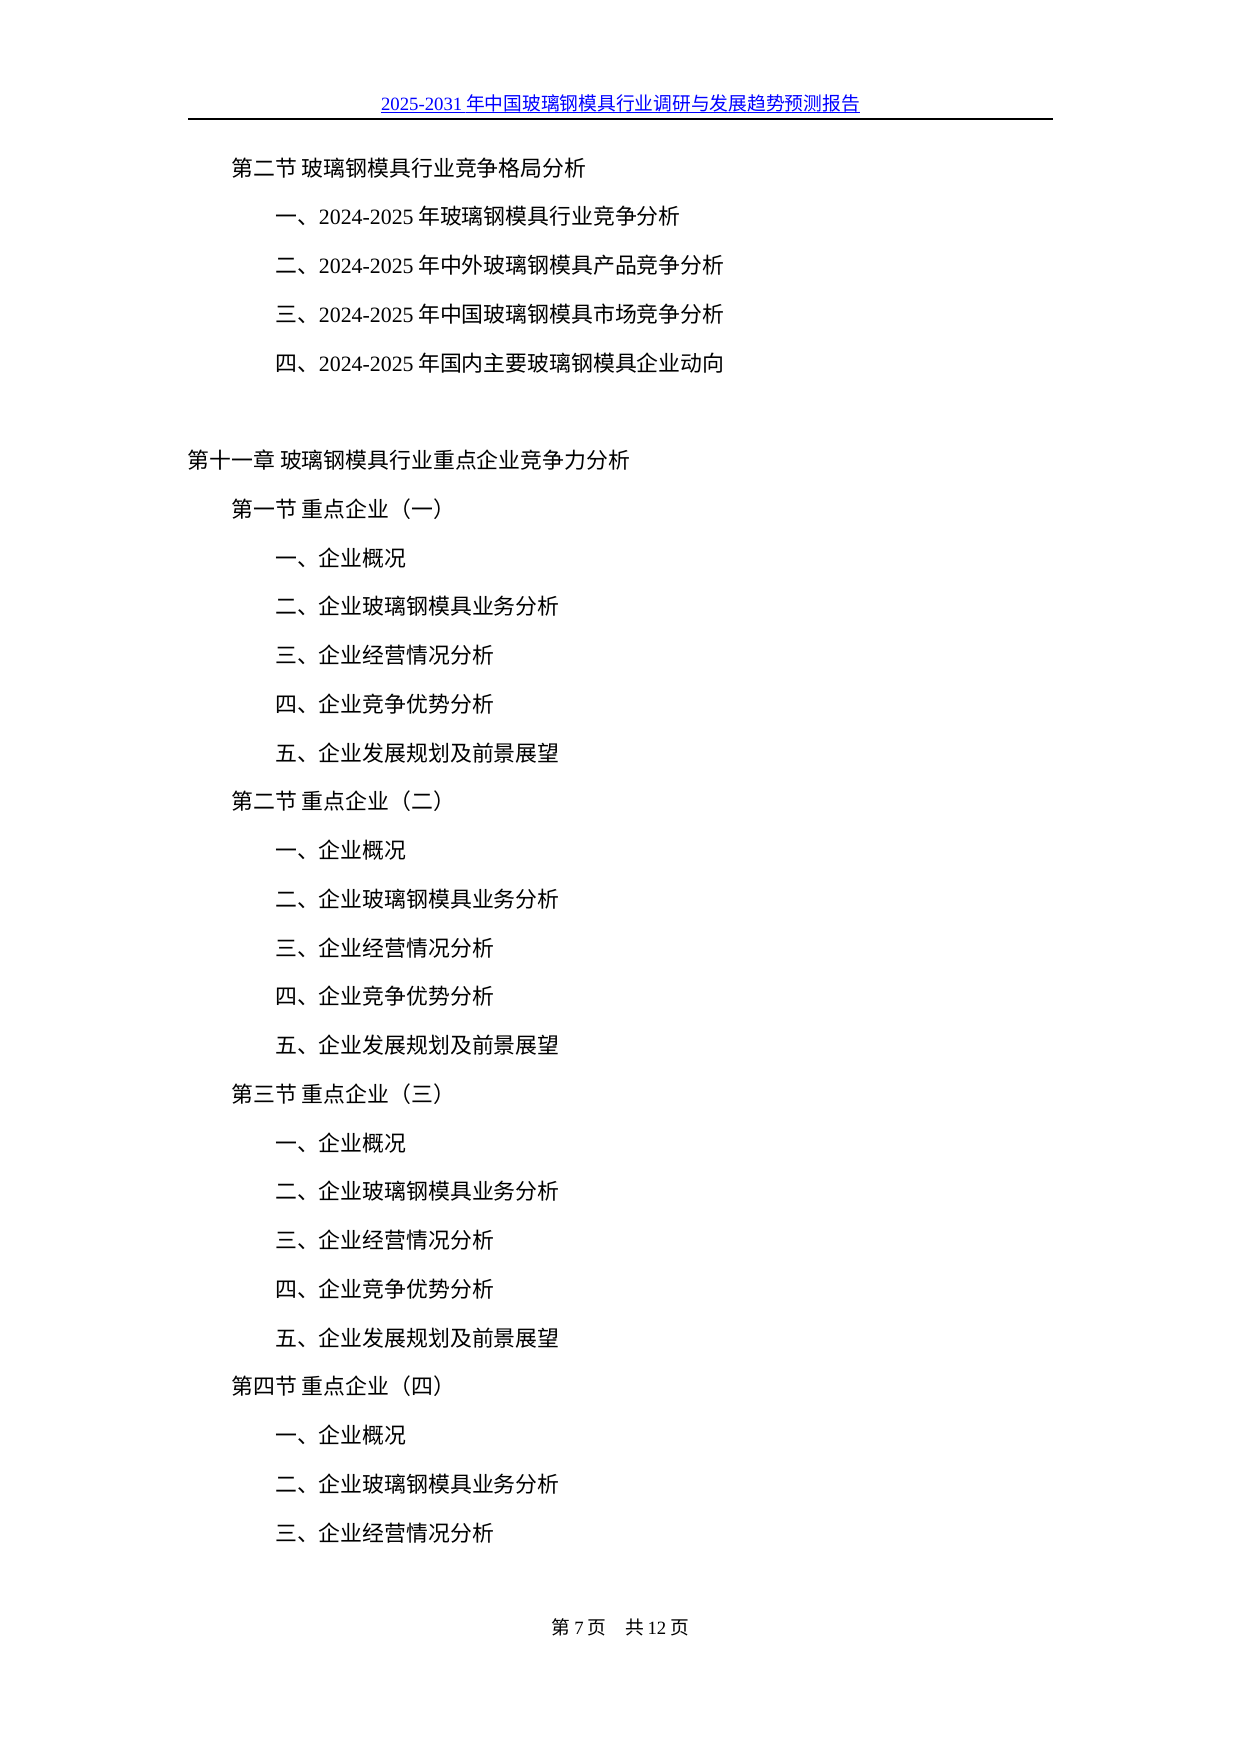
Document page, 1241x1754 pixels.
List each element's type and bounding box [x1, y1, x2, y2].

text [187, 150, 1053, 1548]
